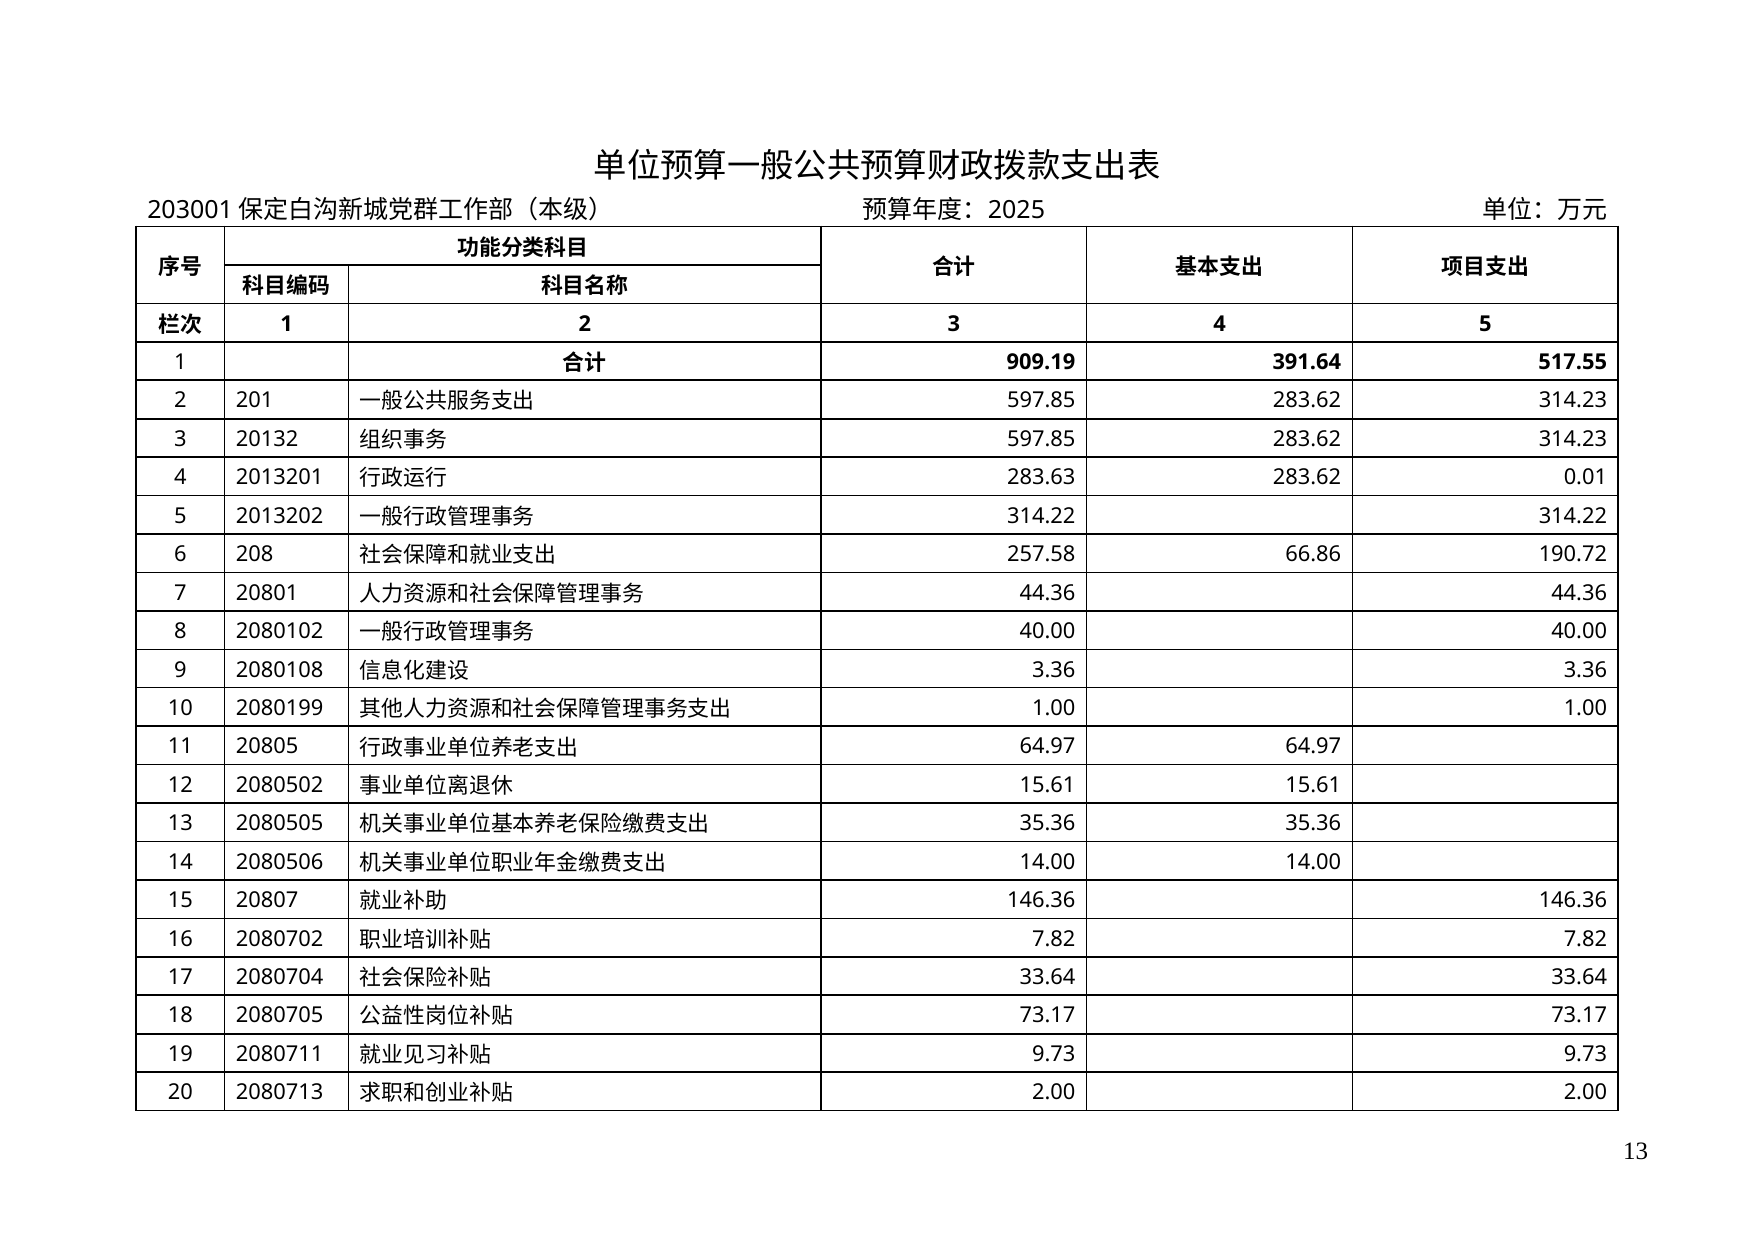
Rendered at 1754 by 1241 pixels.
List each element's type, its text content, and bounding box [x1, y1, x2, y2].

table_cell 44.36 [822, 573, 1086, 610]
table_cell 机关事业单位基本养老保险缴费支出 [349, 804, 820, 841]
table_cell 2 [137, 381, 224, 418]
table_cell 17 [137, 958, 224, 994]
table_cell 3.36 [822, 650, 1086, 687]
table_cell 序号 [137, 227, 224, 302]
table_cell [1087, 688, 1352, 725]
table_cell 13 [137, 804, 224, 841]
table_cell 2 [349, 304, 820, 341]
table_cell 1 [137, 343, 224, 379]
table_cell 科目名称 [349, 266, 820, 302]
table_cell 20 [137, 1073, 224, 1110]
table_cell 2013201 [225, 458, 348, 495]
table_cell 基本支出 [1087, 227, 1352, 302]
table_cell 9.73 [822, 1035, 1086, 1071]
table_cell 44.36 [1353, 573, 1617, 610]
table_cell 其他人力资源和社会保障管理事务支出 [349, 688, 820, 725]
table_cell 2080108 [225, 650, 348, 687]
table_cell 2080713 [225, 1073, 348, 1110]
table_cell 597.85 [822, 381, 1086, 418]
table_cell 10 [137, 688, 224, 725]
table_cell [1087, 881, 1352, 917]
table_cell 就业见习补贴 [349, 1035, 820, 1071]
table_cell 0.01 [1353, 458, 1617, 495]
table_cell 597.85 [822, 420, 1086, 456]
table_cell 6 [137, 535, 224, 572]
table_cell 19 [137, 1035, 224, 1071]
table_cell [1087, 958, 1352, 994]
table_cell 64.97 [822, 727, 1086, 764]
table_cell 2080702 [225, 919, 348, 956]
table_header 单位：万元 [1087, 189, 1617, 226]
table_cell 283.62 [1087, 458, 1352, 495]
table_cell 3.36 [1353, 650, 1617, 687]
table_cell 73.17 [822, 996, 1086, 1033]
table_cell 9 [137, 650, 224, 687]
table_cell 20805 [225, 727, 348, 764]
table_cell 7.82 [822, 919, 1086, 956]
table_cell 314.23 [1353, 381, 1617, 418]
table_cell 190.72 [1353, 535, 1617, 572]
table_cell 人力资源和社会保障管理事务 [349, 573, 820, 610]
table_cell 2080704 [225, 958, 348, 994]
table_cell [1353, 765, 1617, 802]
table_cell 283.62 [1087, 381, 1352, 418]
table_cell 合计 [349, 343, 820, 379]
table_cell 3 [822, 304, 1086, 341]
table_cell 一般行政管理事务 [349, 612, 820, 648]
table_cell 求职和创业补贴 [349, 1073, 820, 1110]
table_cell [1087, 612, 1352, 648]
table_cell 40.00 [822, 612, 1086, 648]
table_cell 项目支出 [1353, 227, 1617, 302]
table_cell 一般行政管理事务 [349, 496, 820, 533]
table_cell [225, 343, 348, 379]
table_cell 517.55 [1353, 343, 1617, 379]
table_cell 14 [137, 842, 224, 879]
table_cell 201 [225, 381, 348, 418]
table_cell 7 [137, 573, 224, 610]
table_cell 职业培训补贴 [349, 919, 820, 956]
table_cell 行政事业单位养老支出 [349, 727, 820, 764]
table_cell 35.36 [1087, 804, 1352, 841]
table_cell [1353, 804, 1617, 841]
table_cell 314.22 [1353, 496, 1617, 533]
table_cell 391.64 [1087, 343, 1352, 379]
table_cell 2080705 [225, 996, 348, 1033]
table_header 203001保定白沟新城党群工作部（本级） [137, 189, 820, 226]
table_cell 314.22 [822, 496, 1086, 533]
table_cell 组织事务 [349, 420, 820, 456]
table_cell [1087, 496, 1352, 533]
table_cell 4 [1087, 304, 1352, 341]
table_cell [1087, 996, 1352, 1033]
table_cell 3 [137, 420, 224, 456]
table_cell 66.86 [1087, 535, 1352, 572]
table_cell 15.61 [822, 765, 1086, 802]
table_cell 20132 [225, 420, 348, 456]
table_cell 信息化建设 [349, 650, 820, 687]
table_cell 283.63 [822, 458, 1086, 495]
table_cell [1353, 842, 1617, 879]
table_cell 73.17 [1353, 996, 1617, 1033]
table_cell 15 [137, 881, 224, 917]
table_cell 2080505 [225, 804, 348, 841]
table_cell 208 [225, 535, 348, 572]
table_cell 20801 [225, 573, 348, 610]
table_cell 4 [137, 458, 224, 495]
table_cell 9.73 [1353, 1035, 1617, 1071]
table_cell 1.00 [1353, 688, 1617, 725]
table_cell [1087, 919, 1352, 956]
table_cell 2080199 [225, 688, 348, 725]
table_cell 就业补助 [349, 881, 820, 917]
table_cell 2013202 [225, 496, 348, 533]
table_cell 行政运行 [349, 458, 820, 495]
table_cell 11 [137, 727, 224, 764]
table_cell 12 [137, 765, 224, 802]
table_cell 257.58 [822, 535, 1086, 572]
table_cell 功能分类科目 [225, 227, 820, 264]
table_cell 146.36 [822, 881, 1086, 917]
table_cell 15.61 [1087, 765, 1352, 802]
table_cell [1353, 727, 1617, 764]
table_cell 2080506 [225, 842, 348, 879]
table_cell [1087, 1073, 1352, 1110]
table_cell 公益性岗位补贴 [349, 996, 820, 1033]
table_cell 合计 [822, 227, 1086, 302]
table_cell 2080102 [225, 612, 348, 648]
table_cell 2080711 [225, 1035, 348, 1071]
table_cell 栏次 [137, 304, 224, 341]
table_cell 科目编码 [225, 266, 348, 302]
table_cell [1087, 1035, 1352, 1071]
table_cell 8 [137, 612, 224, 648]
table_cell 1.00 [822, 688, 1086, 725]
table_cell 18 [137, 996, 224, 1033]
table_cell 16 [137, 919, 224, 956]
table_cell 事业单位离退休 [349, 765, 820, 802]
table_cell 14.00 [1087, 842, 1352, 879]
table_cell 283.62 [1087, 420, 1352, 456]
table_cell 5 [1353, 304, 1617, 341]
table_cell 33.64 [1353, 958, 1617, 994]
table_cell 35.36 [822, 804, 1086, 841]
table_cell [1087, 573, 1352, 610]
table_cell 社会保障和就业支出 [349, 535, 820, 572]
table_cell 2080502 [225, 765, 348, 802]
table_cell 机关事业单位职业年金缴费支出 [349, 842, 820, 879]
table_cell 1 [225, 304, 348, 341]
table_cell 314.23 [1353, 420, 1617, 456]
table_cell 2.00 [1353, 1073, 1617, 1110]
table_cell 33.64 [822, 958, 1086, 994]
table_cell 64.97 [1087, 727, 1352, 764]
text 单位预算一般公共预算财政拨款支出表 [106, 142, 1648, 187]
table_cell 社会保险补贴 [349, 958, 820, 994]
table_cell 2.00 [822, 1073, 1086, 1110]
table_cell 5 [137, 496, 224, 533]
table_cell [1087, 650, 1352, 687]
table_cell 40.00 [1353, 612, 1617, 648]
table_cell 20807 [225, 881, 348, 917]
table_cell 14.00 [822, 842, 1086, 879]
table_cell 7.82 [1353, 919, 1617, 956]
table_cell 一般公共服务支出 [349, 381, 820, 418]
table_cell 909.19 [822, 343, 1086, 379]
table_header 预算年度：2025 [822, 189, 1086, 226]
table_cell 146.36 [1353, 881, 1617, 917]
